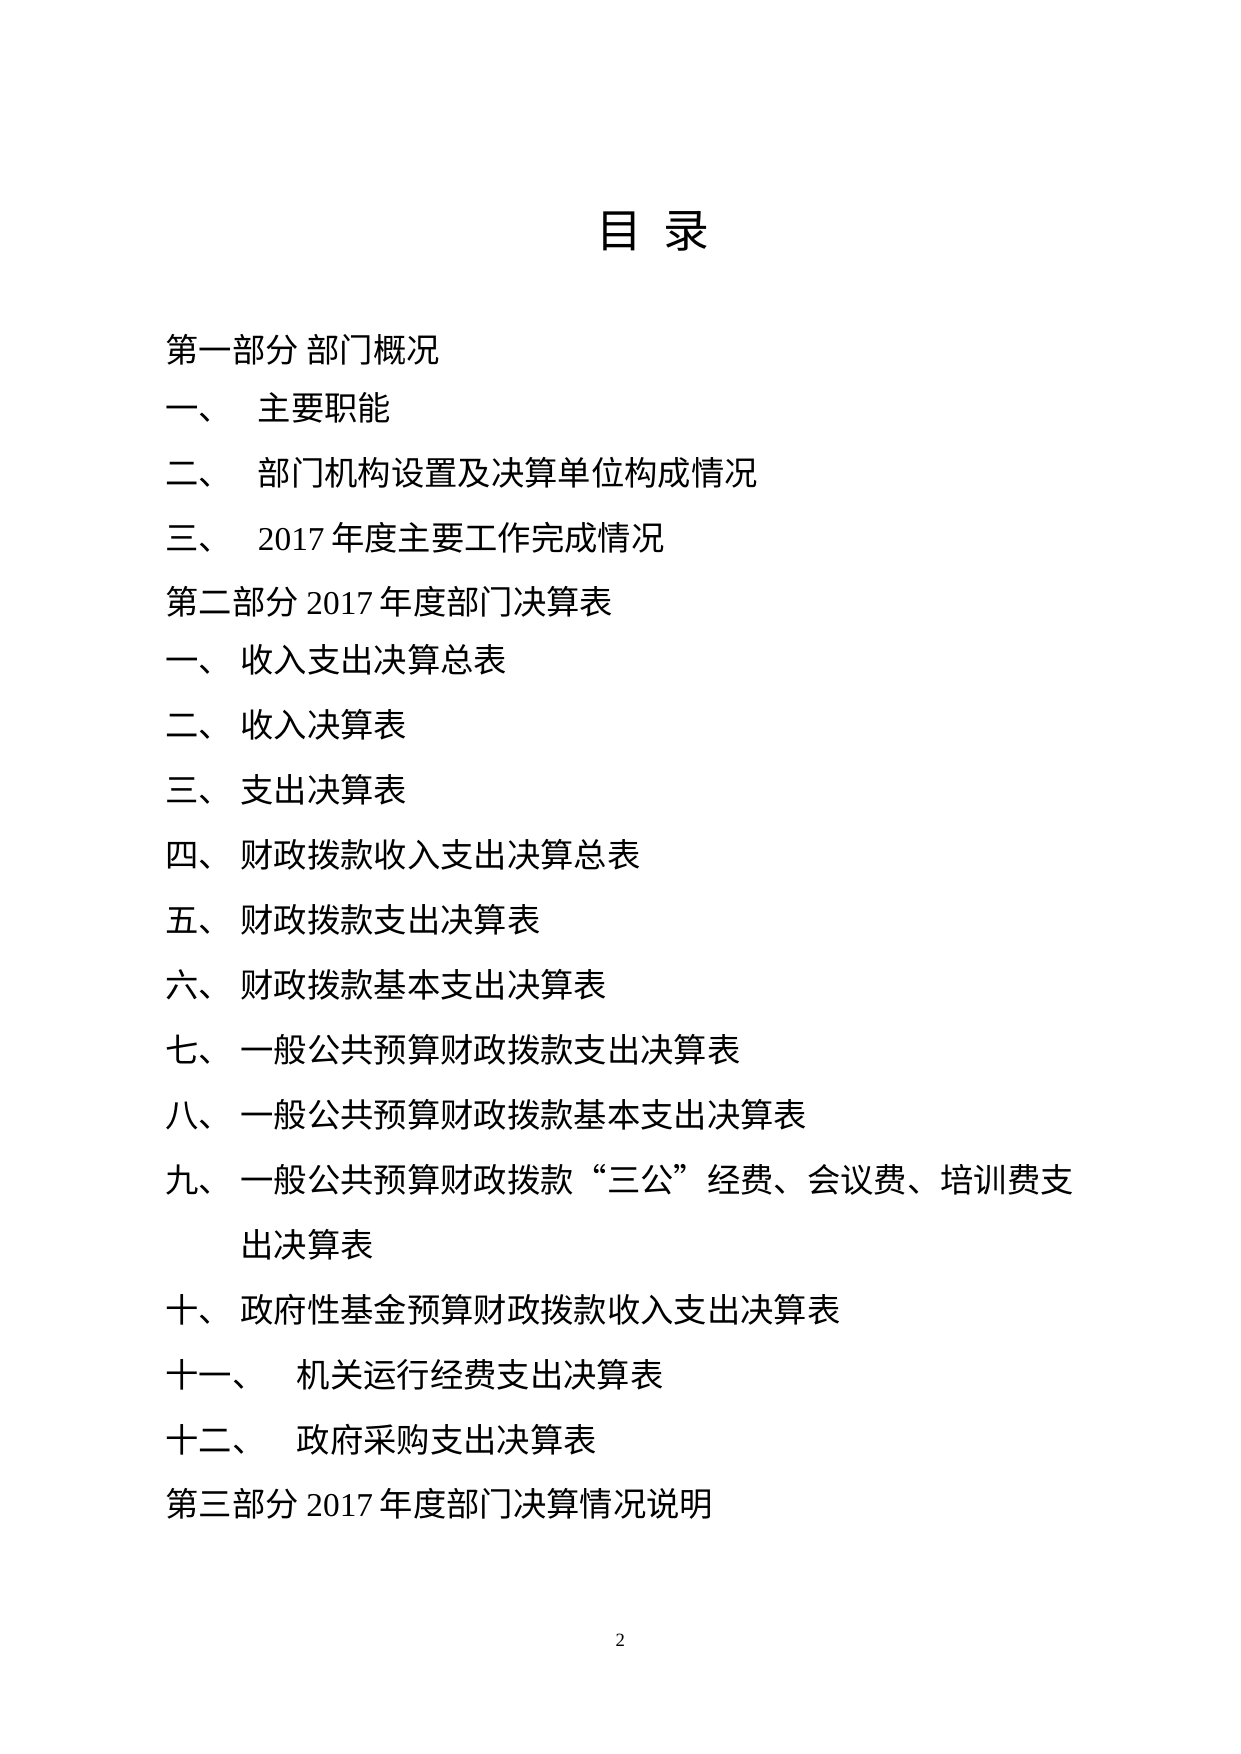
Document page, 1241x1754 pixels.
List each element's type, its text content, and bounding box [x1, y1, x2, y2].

list 收入决算表 [165, 691, 1075, 756]
list 财政拨款收入支出决算总表 [165, 821, 1075, 886]
text 目 录 [165, 202, 1075, 259]
list 财政拨款支出决算表 [165, 886, 1075, 951]
list 机关运行经费支出决算表 [165, 1341, 1075, 1406]
list 部门机构设置及决算单位构成情况 [165, 439, 1075, 504]
text 第二部分 2017年度部门决算表 [165, 569, 1075, 626]
list 一般公共预算财政拨款支出决算表 [165, 1016, 1075, 1081]
text 第三部分 2017年度部门决算情况说明 [165, 1471, 1075, 1528]
list 收入支出决算总表 [165, 626, 1075, 691]
list 财政拨款基本支出决算表 [165, 951, 1075, 1016]
list 支出决算表 [165, 756, 1075, 821]
text 第一部分 部门概况 [165, 316, 1075, 374]
list 政府性基金预算财政拨款收入支出决算表 [165, 1276, 1075, 1341]
list 政府采购支出决算表 [165, 1406, 1075, 1471]
list 一般公共预算财政拨款基本支出决算表 [165, 1081, 1075, 1146]
list 2017年度主要工作完成情况 [165, 504, 1075, 569]
list 一般公共预算财政拨款“三公”经费、会议费、培训费支出决算表 [165, 1146, 1075, 1276]
list 主要职能 [165, 374, 1075, 439]
